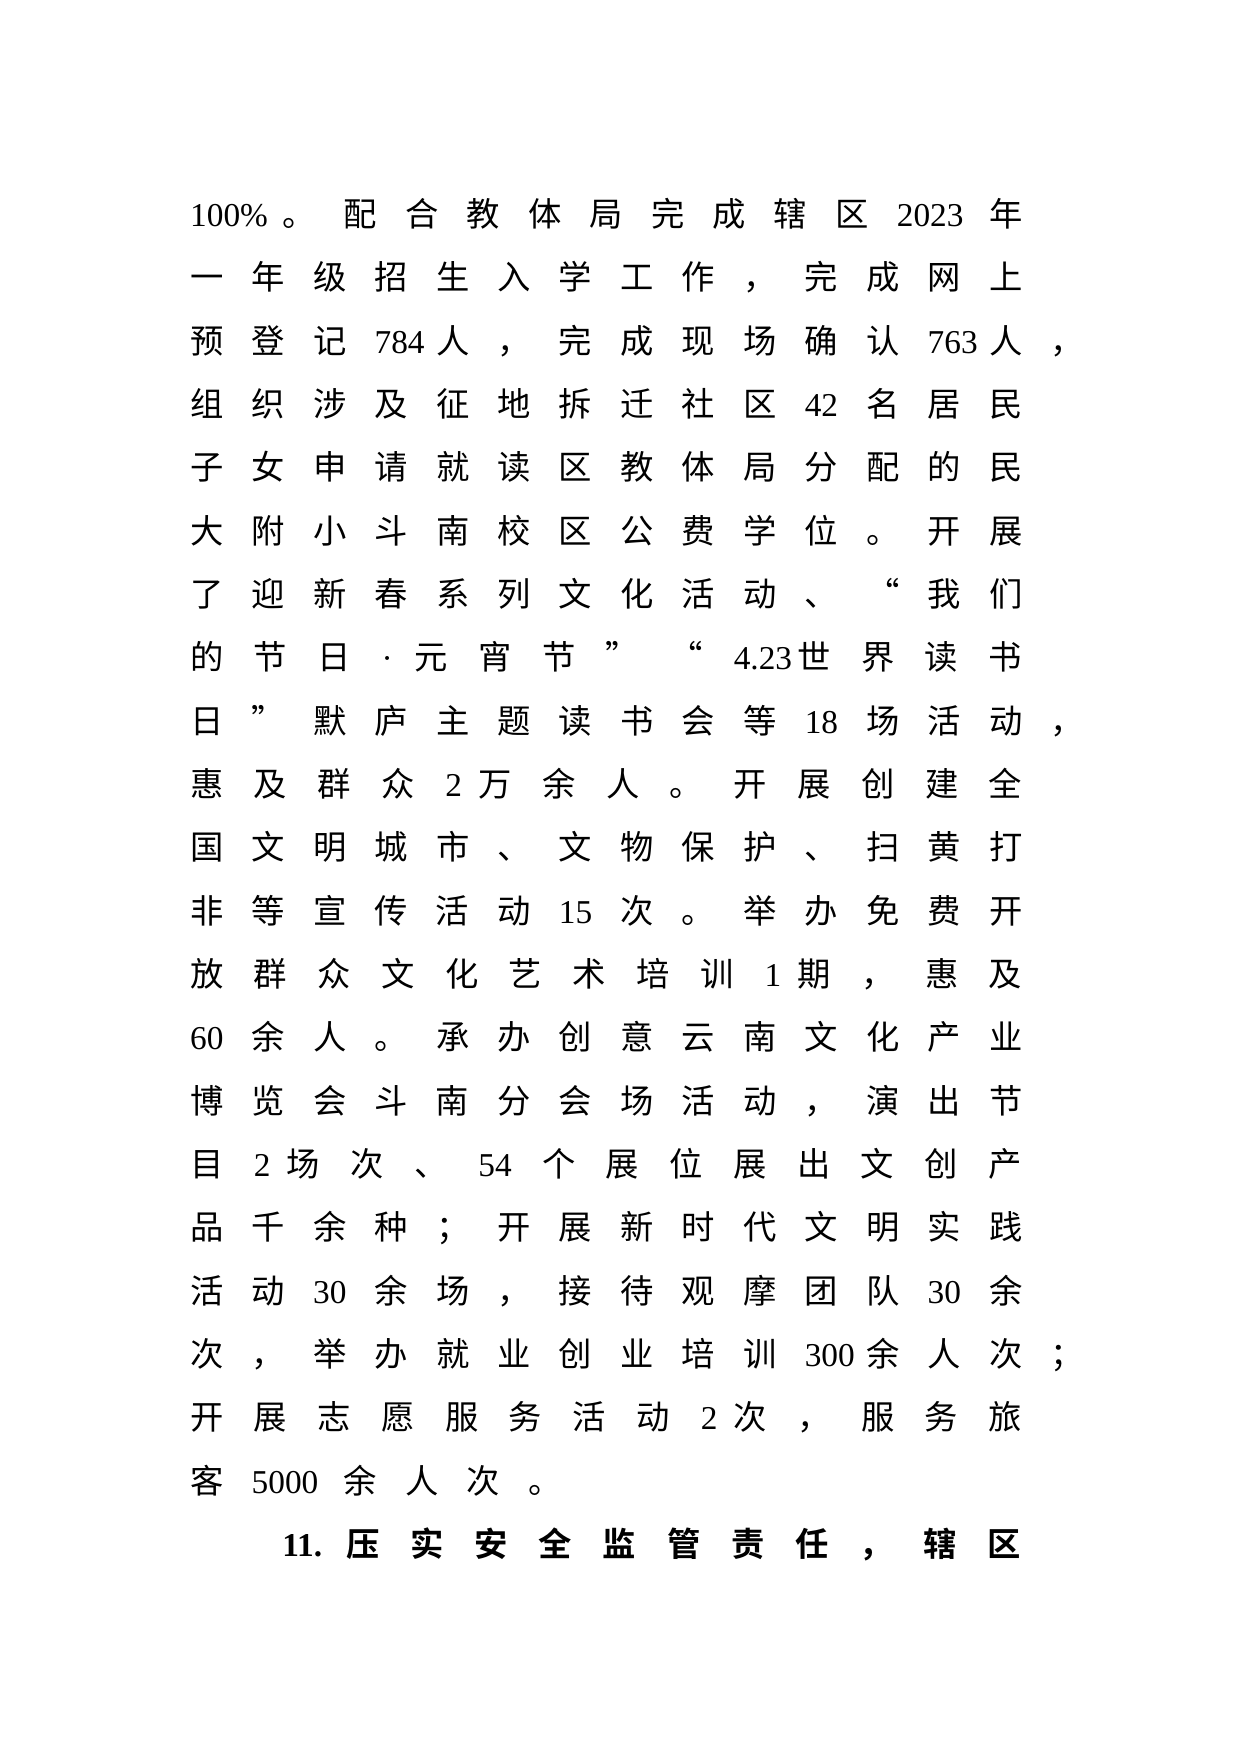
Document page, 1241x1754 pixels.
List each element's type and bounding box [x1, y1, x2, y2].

text [190, 180, 1050, 1510]
text [190, 1510, 1050, 1574]
